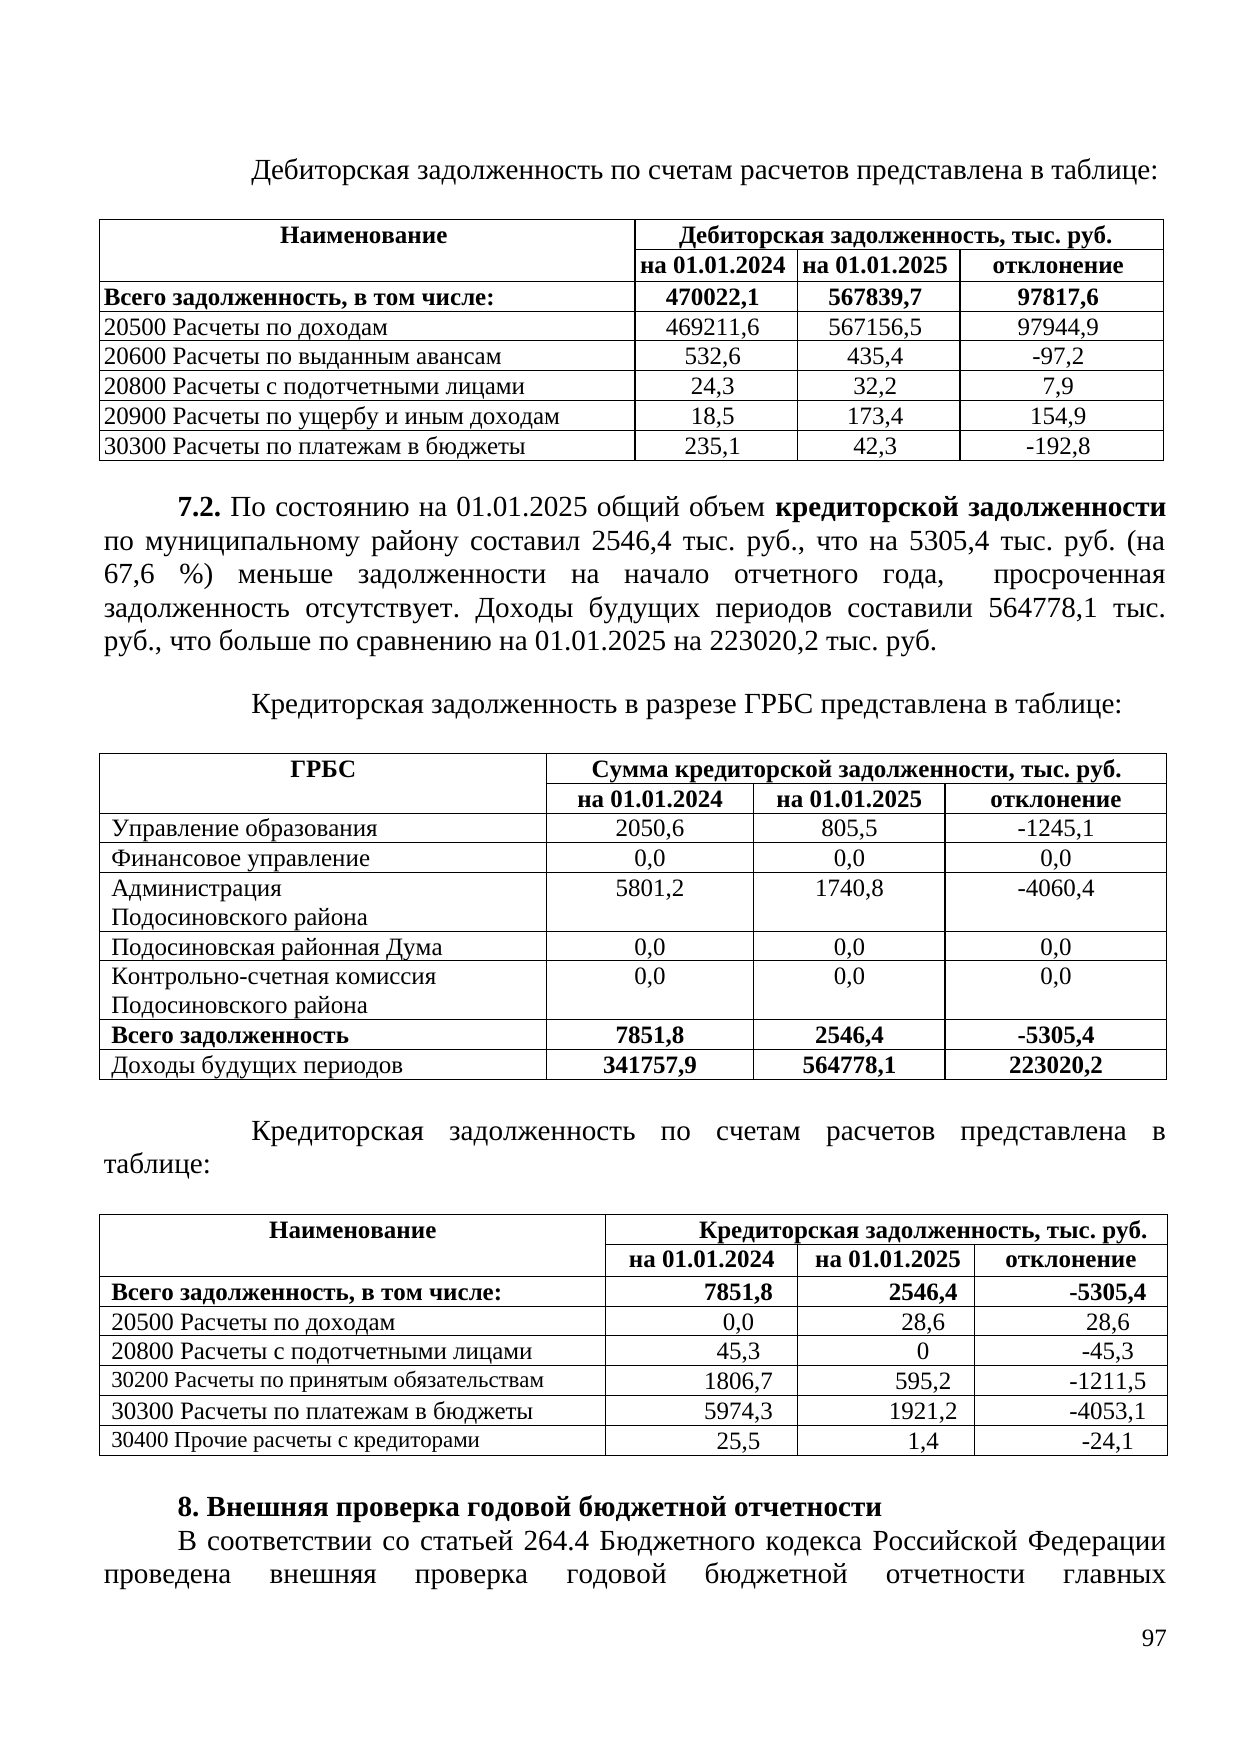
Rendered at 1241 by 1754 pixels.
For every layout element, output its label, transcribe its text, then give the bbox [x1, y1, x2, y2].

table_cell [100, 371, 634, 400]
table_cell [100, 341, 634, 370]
text Дебиторская задолженность по счетам расчетов представлена в таблице: [103, 152, 1167, 185]
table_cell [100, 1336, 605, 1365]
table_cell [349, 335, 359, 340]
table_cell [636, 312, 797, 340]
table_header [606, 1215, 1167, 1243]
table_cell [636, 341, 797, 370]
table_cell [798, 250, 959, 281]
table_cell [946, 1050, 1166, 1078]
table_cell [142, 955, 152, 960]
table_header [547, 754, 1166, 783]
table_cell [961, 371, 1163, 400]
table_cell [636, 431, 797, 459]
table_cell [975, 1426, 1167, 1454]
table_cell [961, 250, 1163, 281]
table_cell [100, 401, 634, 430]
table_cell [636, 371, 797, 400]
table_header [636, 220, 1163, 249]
text Кредиторская задолженность в разрезе ГРБС представлена в таблице: [103, 686, 1167, 719]
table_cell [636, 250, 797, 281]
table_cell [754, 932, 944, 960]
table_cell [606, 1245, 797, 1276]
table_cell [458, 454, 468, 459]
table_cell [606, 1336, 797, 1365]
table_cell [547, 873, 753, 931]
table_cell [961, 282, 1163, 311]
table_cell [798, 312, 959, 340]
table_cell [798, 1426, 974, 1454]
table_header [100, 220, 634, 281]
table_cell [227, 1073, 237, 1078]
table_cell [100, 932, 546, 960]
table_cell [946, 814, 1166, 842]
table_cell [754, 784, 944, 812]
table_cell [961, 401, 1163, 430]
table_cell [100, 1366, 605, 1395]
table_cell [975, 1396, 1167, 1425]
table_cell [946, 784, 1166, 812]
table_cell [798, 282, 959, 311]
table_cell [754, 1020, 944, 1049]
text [103, 1523, 1167, 1590]
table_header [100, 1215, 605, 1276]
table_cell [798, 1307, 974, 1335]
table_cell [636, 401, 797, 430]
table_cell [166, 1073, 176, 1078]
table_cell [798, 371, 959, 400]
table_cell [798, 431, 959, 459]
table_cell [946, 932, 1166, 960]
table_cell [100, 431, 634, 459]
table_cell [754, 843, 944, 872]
text 8. Внешняя проверка годовой бюджетной отчетности [103, 1489, 1167, 1523]
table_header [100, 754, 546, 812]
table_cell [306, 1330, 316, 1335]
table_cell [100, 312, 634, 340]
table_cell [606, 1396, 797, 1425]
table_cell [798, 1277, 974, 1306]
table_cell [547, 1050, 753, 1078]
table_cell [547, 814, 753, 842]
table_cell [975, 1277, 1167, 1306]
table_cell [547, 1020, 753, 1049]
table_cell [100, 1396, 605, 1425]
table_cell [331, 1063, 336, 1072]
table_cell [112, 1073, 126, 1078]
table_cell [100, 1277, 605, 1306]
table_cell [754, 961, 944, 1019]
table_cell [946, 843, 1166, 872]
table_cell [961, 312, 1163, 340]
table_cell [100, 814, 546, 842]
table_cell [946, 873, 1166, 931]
text 7.2. По состоянию на 01.01.2025 общий объем кредиторской задолженности по муниципальному району составил 2546,4 тыс. руб., что на 5305,4 тыс. руб. (на 67,6 %) меньше задолженности на начало отчетного года, просроченная задолженность отсутствует. Доходы будущих периодов составили 564778,1 тыс. руб., что больше по сравнению на 01.01.2025 на 223020,2 тыс. руб. [103, 489, 1167, 657]
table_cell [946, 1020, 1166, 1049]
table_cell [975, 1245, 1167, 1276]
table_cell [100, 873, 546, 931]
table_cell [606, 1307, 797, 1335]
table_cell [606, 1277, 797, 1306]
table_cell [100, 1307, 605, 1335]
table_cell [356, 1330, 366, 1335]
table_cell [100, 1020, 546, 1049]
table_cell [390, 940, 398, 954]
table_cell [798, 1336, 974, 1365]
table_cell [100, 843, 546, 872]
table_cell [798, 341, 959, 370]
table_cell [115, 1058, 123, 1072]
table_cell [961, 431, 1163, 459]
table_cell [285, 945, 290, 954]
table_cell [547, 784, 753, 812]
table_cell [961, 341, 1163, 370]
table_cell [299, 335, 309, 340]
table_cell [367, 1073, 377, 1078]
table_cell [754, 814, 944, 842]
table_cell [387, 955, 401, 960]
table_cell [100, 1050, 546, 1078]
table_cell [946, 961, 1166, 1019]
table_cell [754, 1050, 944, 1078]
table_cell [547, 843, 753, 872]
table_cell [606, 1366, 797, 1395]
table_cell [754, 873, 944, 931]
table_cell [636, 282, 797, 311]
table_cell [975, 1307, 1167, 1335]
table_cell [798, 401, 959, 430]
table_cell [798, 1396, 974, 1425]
text Кредиторская задолженность по счетам расчетов представлена в таблице: [103, 1113, 1167, 1180]
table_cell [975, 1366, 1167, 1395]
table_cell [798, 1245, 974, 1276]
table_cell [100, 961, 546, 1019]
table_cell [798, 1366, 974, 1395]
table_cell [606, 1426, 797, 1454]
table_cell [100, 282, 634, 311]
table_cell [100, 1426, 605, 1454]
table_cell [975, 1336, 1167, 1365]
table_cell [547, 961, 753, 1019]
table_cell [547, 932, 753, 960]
